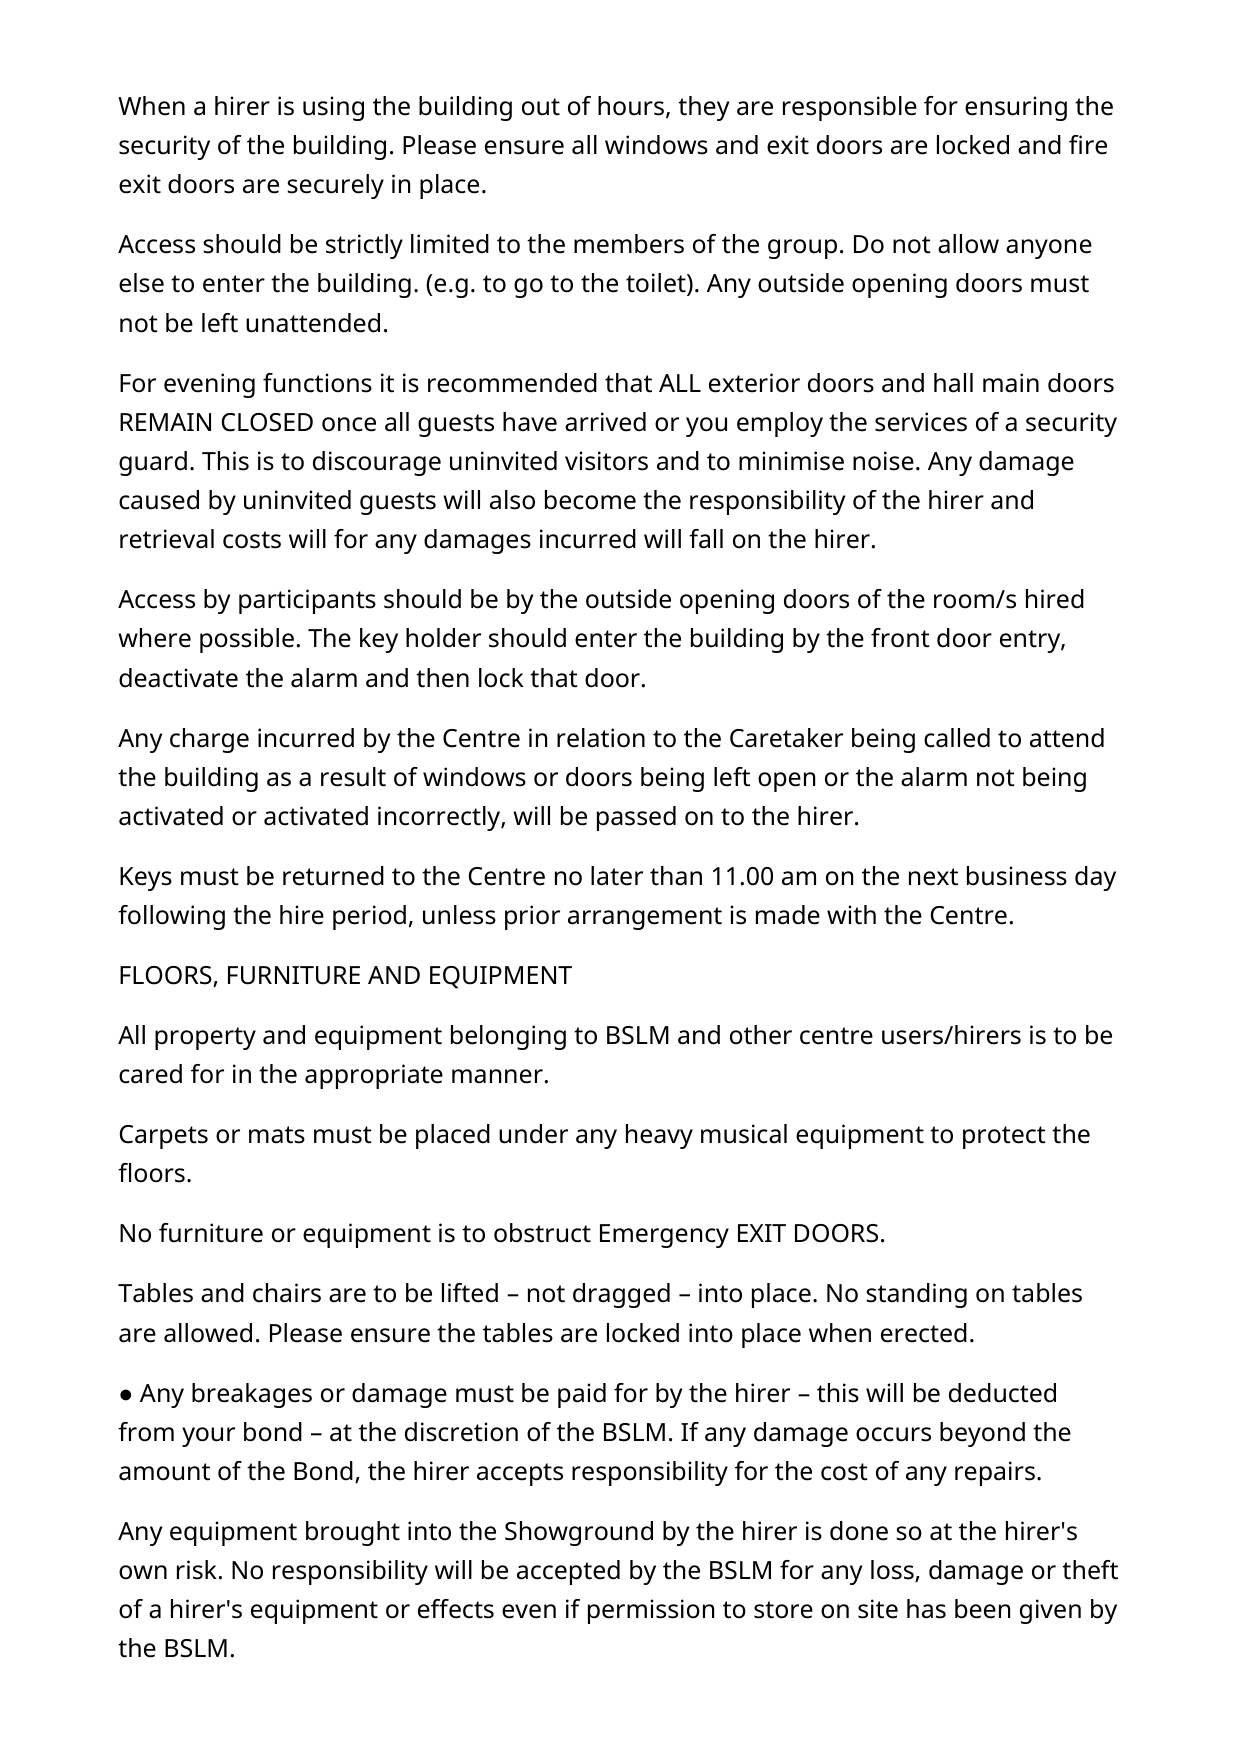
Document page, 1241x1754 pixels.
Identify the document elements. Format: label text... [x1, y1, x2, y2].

text Access by participants should be by the outside opening doors of the room/s hired where possible. The key holder should enter the building by the front door entry, deactivate the alarm and then lock that door. [118, 582, 1122, 694]
text For evening functions it is recommended that ALL exterior doors and hall main doors REMAIN CLOSED once all guests have arrived or you employ the services of a security guard. This is to discourage uninvited visitors and to minimise noise. Any damage caused by uninvited guests will also become the responsibility of the hirer and retrieval costs will for any damages incurred will fall on the hirer. [118, 365, 1122, 556]
text Any equipment brought into the Showground by the hirer is done so at the hirer's own risk. No responsibility will be accepted by the BSLM for any loss, damage or theft of a hirer's equipment or effects even if permission to store on site has been given by the BSLM. [118, 1514, 1122, 1665]
text Carpets or mats must be placed under any heavy musical equipment to protect the floors. [118, 1117, 1122, 1190]
text ● Any breakages or damage must be paid for by the hirer – this will be deducted from your bond – at the discretion of the BSLM. If any damage occurs beyond the amount of the Bond, the hirer accepts responsibility for the cost of any repairs. [118, 1375, 1122, 1488]
text No furniture or equipment is to obstruct Emergency EXIT DOORS. [118, 1216, 1122, 1250]
text FLOORS, FURNITURE AND EQUIPMENT [118, 958, 1122, 992]
text Any charge incurred by the Centre in relation to the Caretaker being called to attend the building as a result of windows or doors being left open or the alarm not being activated or activated incorrectly, will be passed on to the hirer. [118, 720, 1122, 833]
text Tables and chairs are to be lifted – not dragged – into place. No standing on tables are allowed. Please ensure the tables are locked into place when erected. [118, 1276, 1122, 1349]
text Access should be strictly limited to the members of the group. Do not allow anyone else to enter the building. (e.g. to go to the toilet). Any outside opening doors must not be left unattended. [118, 227, 1122, 339]
text When a hirer is using the building out of hours, they are responsible for ensuring the security of the building. Please ensure all windows and exit doors are locked and fire exit doors are securely in place. [118, 89, 1122, 201]
text Keys must be returned to the Centre no later than 11.00 am on the next business day following the hire period, unless prior arrangement is made with the Centre. [118, 859, 1122, 932]
text All property and equipment belonging to BSLM and other centre users/hirers is to be cared for in the appropriate manner. [118, 1018, 1122, 1091]
